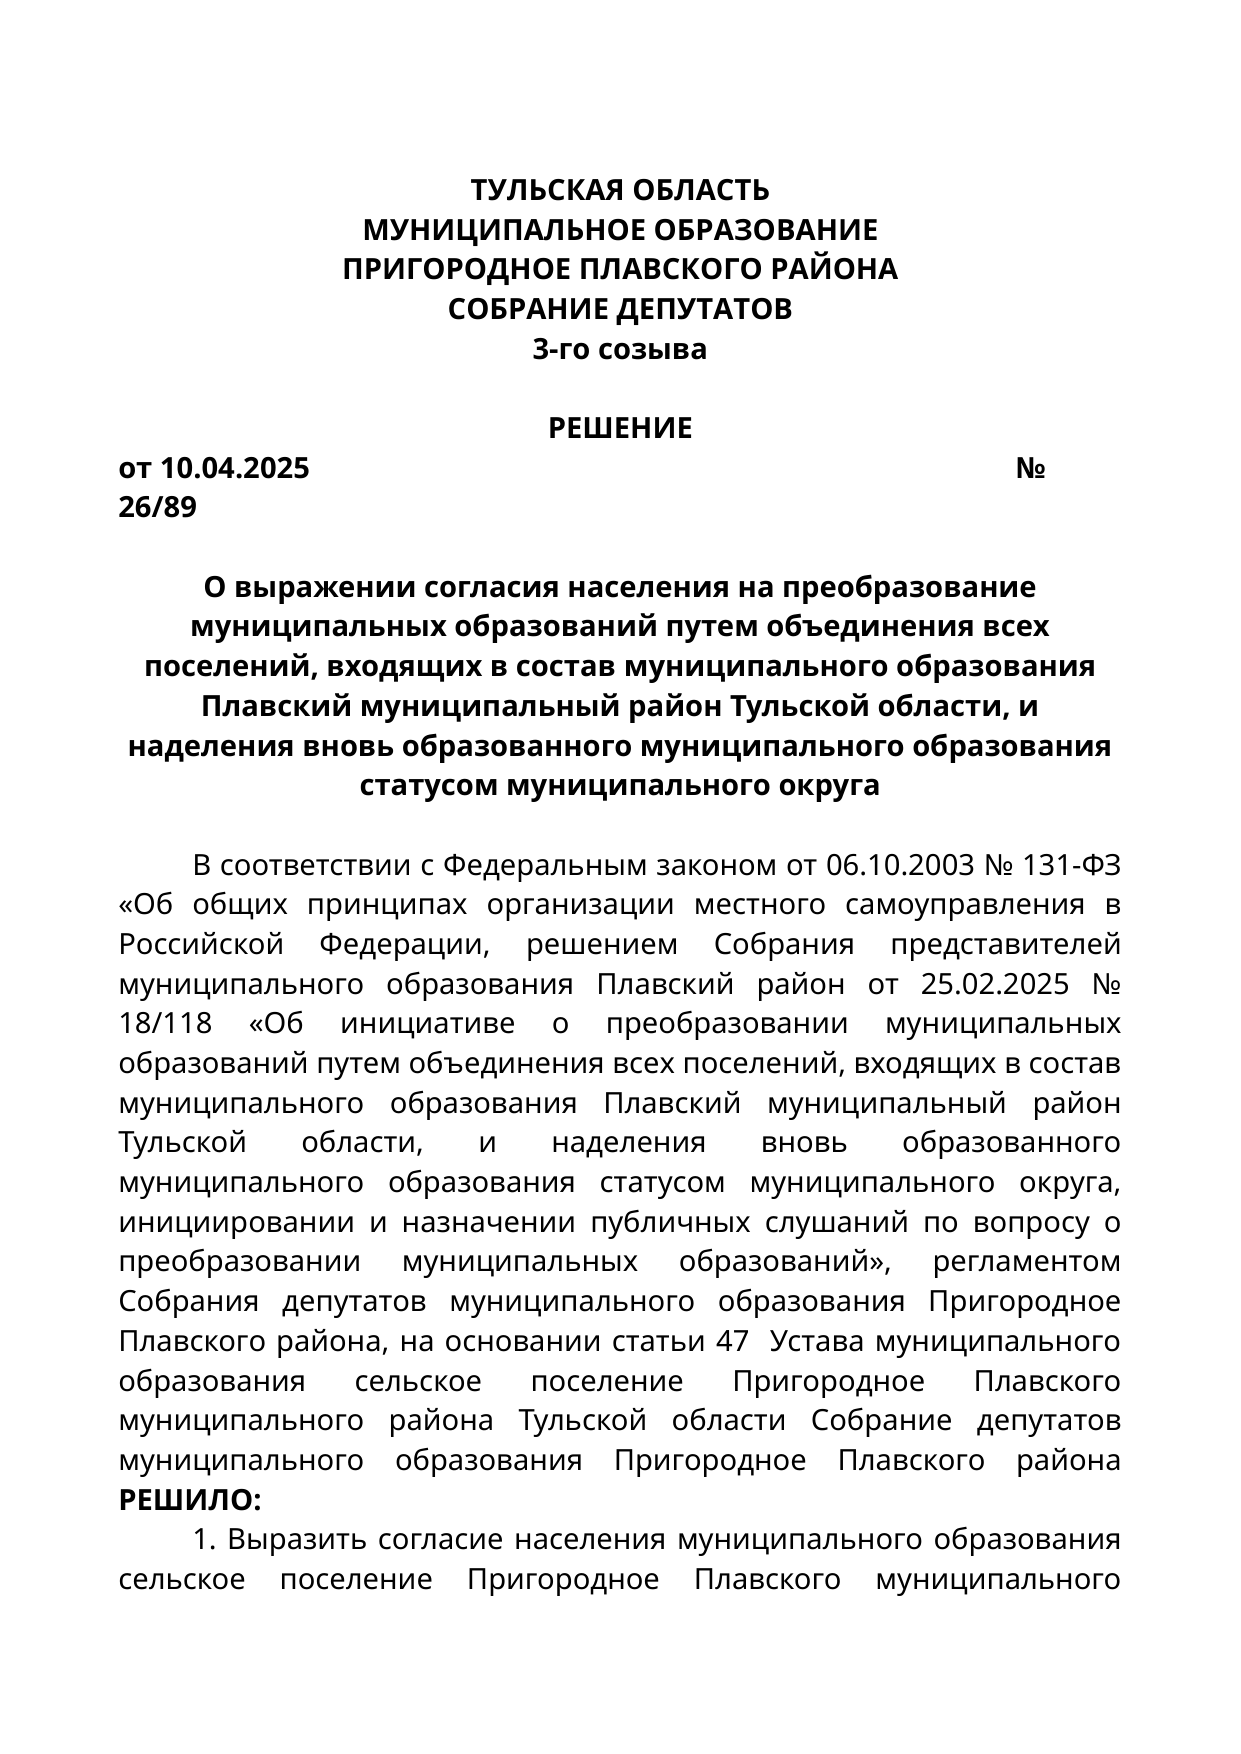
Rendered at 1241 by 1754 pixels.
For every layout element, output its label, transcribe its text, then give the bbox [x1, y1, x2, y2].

text от 10.04.2025 № 26/89 [118, 447, 1122, 526]
text О выражении согласия населения на преобразование муниципальных образований путем объединения всех поселений, входящих в состав муниципального образования Плавский муниципальный район Тульской области, и наделения вновь образованного муниципального образования статусом муниципального округа [118, 566, 1122, 804]
text ПРИГОРОДНОЕ ПЛАВСКОГО РАЙОНА [118, 248, 1122, 288]
text СОБРАНИЕ ДЕПУТАТОВ [118, 288, 1122, 328]
text ТУЛЬСКАЯ ОБЛАСТЬ [118, 169, 1122, 209]
text 3-го созыва [118, 328, 1122, 368]
text РЕШЕНИЕ [118, 407, 1122, 447]
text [118, 1518, 1122, 1598]
text В соответствии с Федеральным законом от 06.10.2003 № 131-ФЗ «Об общих принципах организации местного самоуправления в Российской Федерации, решением Собрания представителей муниципального образования Плавский район от 25.02.2025 № 18/118 «Об инициативе о преобразовании муниципальных образований путем объединения всех поселений, входящих в состав муниципального образования Плавский муниципальный район Тульской области, и наделения вновь образованного муниципального образования статусом муниципального округа, инициировании и назначении публичных слушаний по вопросу о преобразовании муниципальных образований», регламентом Собрания депутатов муниципального образования Пригородное Плавского района, на основании статьи 47 Устава муниципального образования сельское поселение Пригородное Плавского муниципального района Тульской области Собрание депутатов муниципального образования Пригородное Плавского района РЕШИЛО: [118, 844, 1122, 1518]
text МУНИЦИПАЛЬНОЕ ОБРАЗОВАНИЕ [118, 209, 1122, 248]
